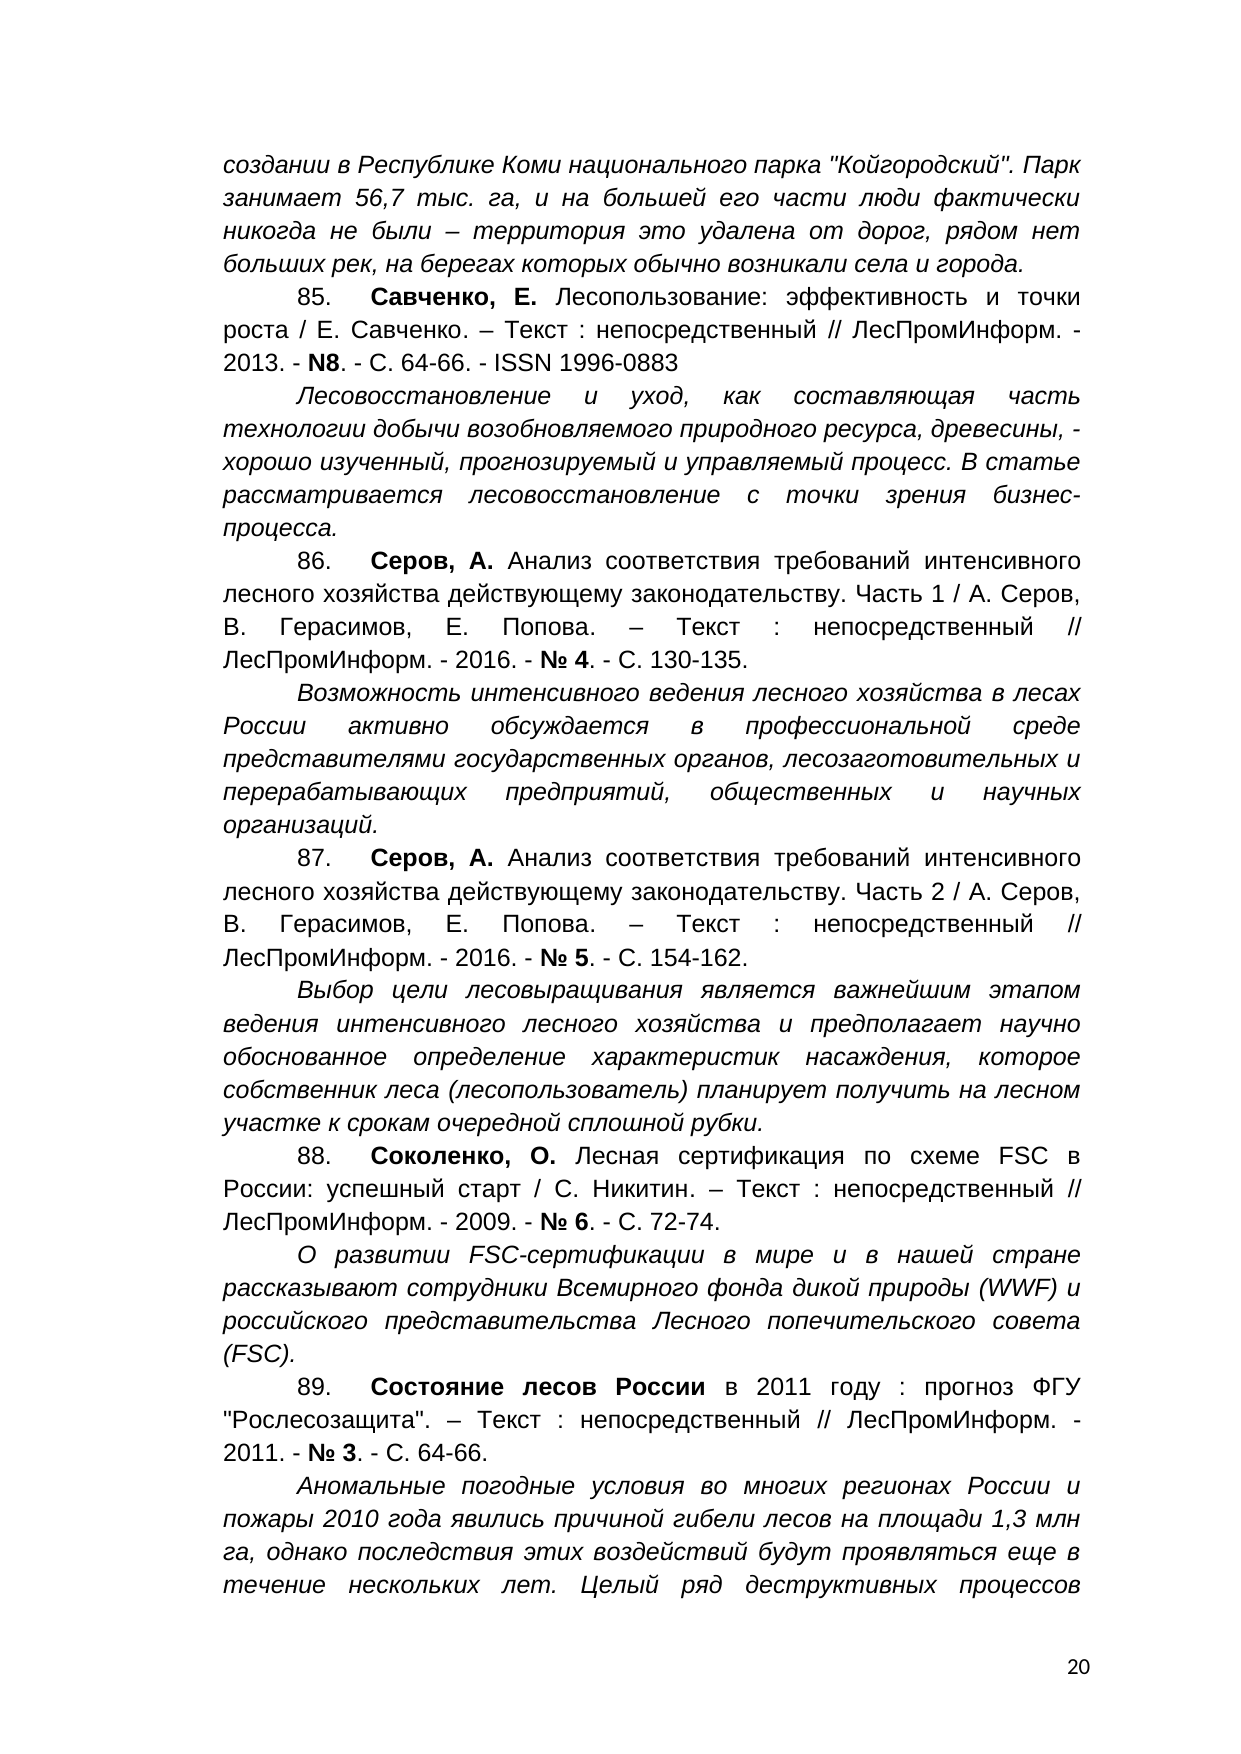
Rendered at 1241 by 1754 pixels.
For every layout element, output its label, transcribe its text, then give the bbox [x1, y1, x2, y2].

list Соколенко, О. Лесная сертификация по схеме FSC в России: успешный старт / С. Никитин. – Текст : непосредственный // ЛесПромИнформ. - 2009. - № 6. - С. 72-74. [223, 1141, 1082, 1235]
text Возможность интенсивного ведения лесного хозяйства в лесах России активно обсуждается в профессиональной среде представителями государственных органов, лесозаготовительных и перерабатывающих предприятий, общественных и научных организаций. [223, 678, 1082, 839]
text Лесовосстановление и уход, как составляющая часть технологии добычи возобновляемого природного ресурса, древесины, - хорошо изученный, прогнозируемый и управляемый процесс. В статье рассматривается лесовосстановление с точки зрения бизнес-процесса. [223, 381, 1082, 542]
list Савченко, Е. Лесопользование: эффективность и точки роста / Е. Савченко. – Текст : непосредственный // ЛесПромИнформ. - 2013. - N8. - С. 64-66. - ISSN 1996-0883 [223, 282, 1082, 377]
list Серов, А. Анализ соответствия требований интенсивного лесного хозяйства действующему законодательству. Часть 1 / А. Серов, В. Герасимов, Е. Попова. – Текст : непосредственный // ЛесПромИнформ. - 2016. - № 4. - С. 130-135. [223, 546, 1082, 674]
list Серов, А. Анализ соответствия требований интенсивного лесного хозяйства действующему законодательству. Часть 2 / А. Серов, В. Герасимов, Е. Попова. – Текст : непосредственный // ЛесПромИнформ. - 2016. - № 5. - С. 154-162. [223, 843, 1082, 971]
text Выбор цели лесовыращивания является важнейшим этапом ведения интенсивного лесного хозяйства и предполагает научно обоснованное определение характеристик насаждения, которое собственник леса (лесопользователь) планирует получить на лесном участке к срокам очередной сплошной рубки. [223, 976, 1082, 1136]
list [223, 150, 1082, 278]
list Состояние лесов России в 2011 году : прогноз ФГУ "Рослесозащита". – Текст : непосредственный // ЛесПромИнформ. - 2011. - № 3. - С. 64-66. [223, 1372, 1082, 1467]
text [223, 1471, 1082, 1599]
text О развитии FSC-сертификации в мире и в нашей стране рассказывают сотрудники Всемирного фонда дикой природы (WWF) и российского представительства Лесного попечительского совета (FSC). [223, 1240, 1082, 1367]
